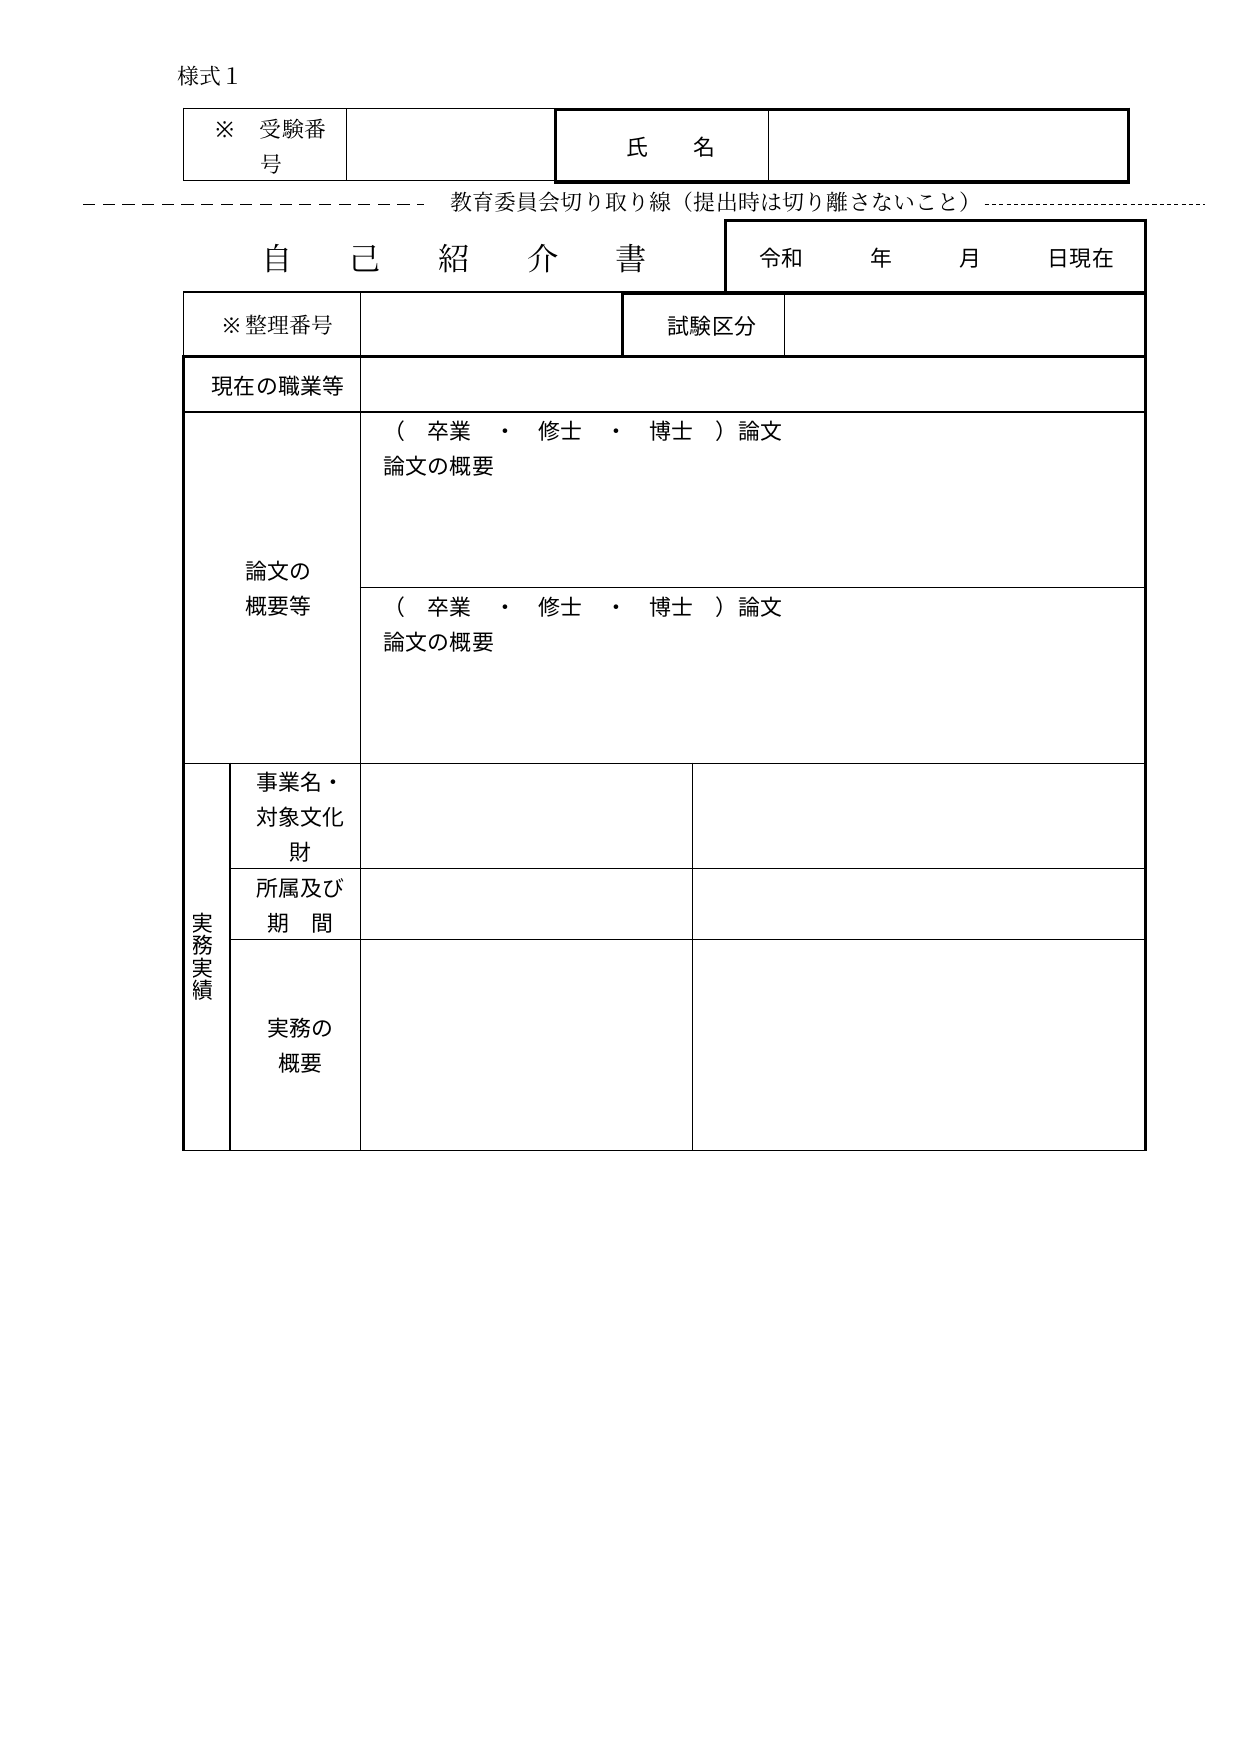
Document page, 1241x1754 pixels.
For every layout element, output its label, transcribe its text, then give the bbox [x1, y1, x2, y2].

table_header 自 己 紹 介 書 [184, 219, 724, 291]
table_cell 実務実績 [185, 764, 229, 1149]
table_cell [361, 869, 692, 939]
table_header 氏 名 [557, 111, 768, 180]
table_header [769, 111, 1127, 180]
table_cell （ 卒業 ・ 修士 ・ 博士 ）論文 論文の概要 [361, 413, 1144, 587]
table_cell ※整理番号 [184, 293, 360, 354]
table_cell [693, 869, 1144, 939]
table_cell [785, 295, 1144, 354]
text 教育委員会切り取り線（提出時は切り離さないこと） [184, 183, 1116, 218]
table_cell 論文の 概要等 [185, 413, 360, 762]
table_cell [361, 940, 692, 1149]
table_cell 事業名・対象文化財 [231, 764, 360, 868]
table_cell [361, 293, 621, 354]
table_header 令和 年 月 日現在 [727, 222, 1144, 291]
table_cell [693, 764, 1144, 868]
table_cell （ 卒業 ・ 修士 ・ 博士 ）論文 論文の概要 [361, 588, 1144, 762]
table_cell [693, 940, 1144, 1149]
table_header [347, 109, 554, 180]
table_cell 実務の 概要 [231, 940, 360, 1149]
table_cell 現在の職業等 [185, 358, 360, 411]
table_cell [361, 358, 1144, 411]
table_header ※ 受験番号 [184, 109, 346, 180]
table_cell [361, 764, 692, 868]
table_cell 試験区分 [624, 295, 784, 354]
table_cell 所属及び 期 間 [231, 869, 360, 939]
